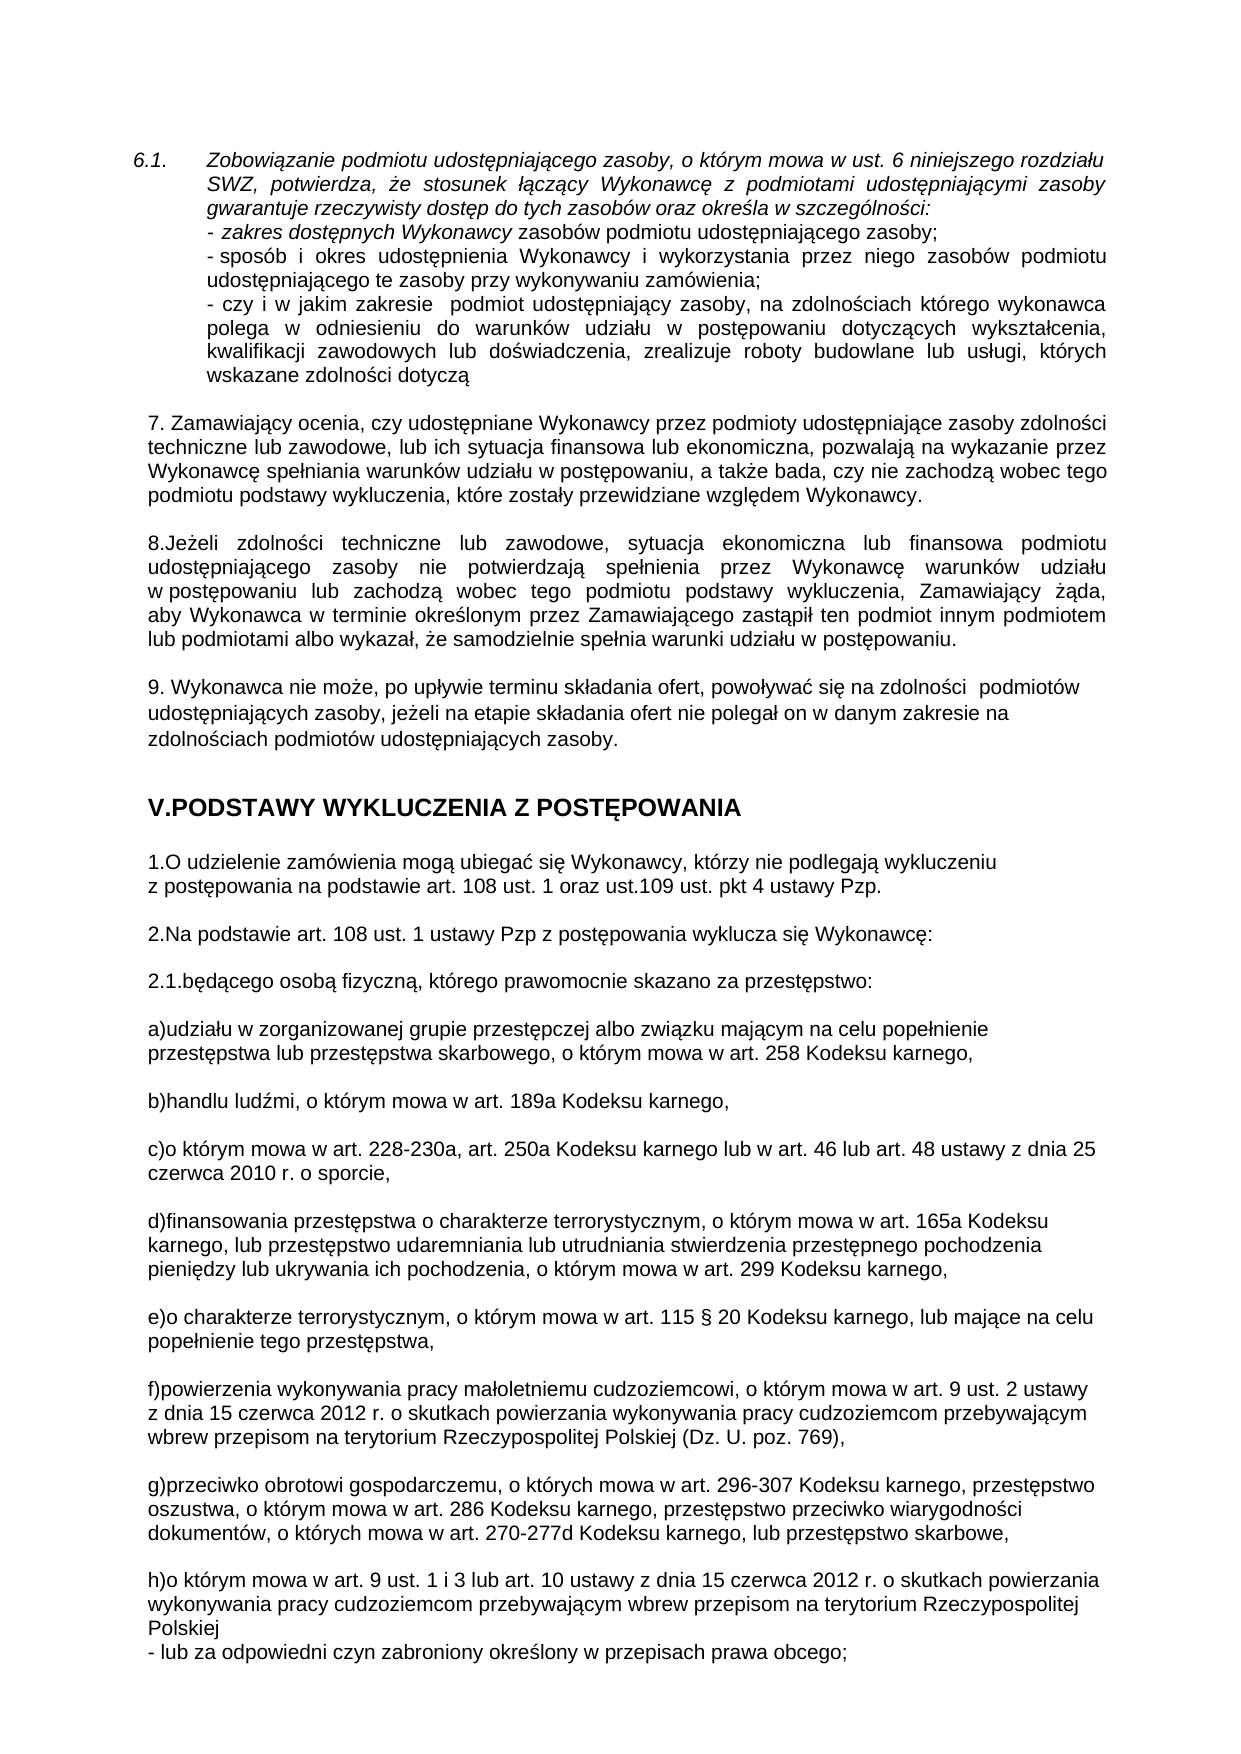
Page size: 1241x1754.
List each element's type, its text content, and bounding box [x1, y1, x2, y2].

text - czy i w jakim zakresie podmiot udostępniający zasoby, na zdolnościach którego wykonawca polega w odniesieniu do warunków udziału w postępowaniu dotyczących wykształcenia, kwalifikacji zawodowych lub doświadczenia, zrealizuje roboty budowlane lub usługi, których wskazane zdolności dotyczą [133, 291, 1107, 387]
text b)handlu ludźmi, o którym mowa w art. 189a Kodeksu karnego, [148, 1089, 1107, 1113]
text - sposób i okres udostępnienia Wykonawcy i wykorzystania przez niego zasobów podmiotu udostępniającego te zasoby przy wykonywaniu zamówienia; [133, 243, 1107, 291]
text 6.1. Zobowiązanie podmiotu udostępniającego zasoby, o którym mowa w ust. 6 niniejszego rozdziału SWZ, potwierdza, że stosunek łączący Wykonawcę z podmiotami udostępniającymi zasoby gwarantuje rzeczywisty dostęp do tych zasobów oraz określa w szczególności: [133, 148, 1107, 219]
text - zakres dostępnych Wykonawcy zasobów podmiotu udostępniającego zasoby; [133, 219, 1107, 243]
text d)finansowania przestępstwa o charakterze terrorystycznym, o którym mowa w art. 165a Kodeksu karnego, lub przestępstwo udaremniania lub utrudniania stwierdzenia przestępnego pochodzenia pieniędzy lub ukrywania ich pochodzenia, o którym mowa w art. 299 Kodeksu karnego, [148, 1209, 1107, 1281]
text c)o którym mowa w art. 228-230a, art. 250a Kodeksu karnego lub w art. 46 lub art. 48 ustawy z dnia 25 czerwca 2010 r. o sporcie, [148, 1137, 1107, 1185]
text a)udziału w zorganizowanej grupie przestępczej albo związku mającym na celu popełnienie przestępstwa lub przestępstwa skarbowego, o którym mowa w art. 258 Kodeksu karnego, [148, 1017, 1107, 1065]
text 7. Zamawiający ocenia, czy udostępniane Wykonawcy przez podmioty udostępniające zasoby zdolności techniczne lub zawodowe, lub ich sytuacja finansowa lub ekonomiczna, pozwalają na wykazanie przez Wykonawcę spełniania warunków udziału w postępowaniu, a także bada, czy nie zachodzą wobec tego podmiotu podstawy wykluczenia, które zostały przewidziane względem Wykonawcy. [148, 411, 1107, 507]
text g)przeciwko obrotowi gospodarczemu, o których mowa w art. 296-307 Kodeksu karnego, przestępstwo oszustwa, o którym mowa w art. 286 Kodeksu karnego, przestępstwo przeciwko wiarygodności dokumentów, o których mowa w art. 270-277d Kodeksu karnego, lub przestępstwo skarbowe, [148, 1472, 1107, 1544]
text - lub za odpowiedni czyn zabroniony określony w przepisach prawa obcego; [148, 1640, 1107, 1664]
text 1.O udzielenie zamówienia mogą ubiegać się Wykonawcy, którzy nie podlegają wykluczeniu z postępowania na podstawie art. 108 ust. 1 oraz ust.109 ust. pkt 4 ustawy Pzp. [148, 849, 1107, 897]
text 8.Jeżeli zdolności techniczne lub zawodowe, sytuacja ekonomiczna lub finansowa podmiotu udostępniającego zasoby nie potwierdzają spełnienia przez Wykonawcę warunków udziału w postępowaniu lub zachodzą wobec tego podmiotu podstawy wykluczenia, Zamawiający żąda, aby Wykonawca w terminie określonym przez Zamawiającego zastąpił ten podmiot innym podmiotem lub podmiotami albo wykazał, że samodzielnie spełnia warunki udziału w postępowaniu. [148, 531, 1107, 651]
text f)powierzenia wykonywania pracy małoletniemu cudzoziemcowi, o którym mowa w art. 9 ust. 2 ustawy z dnia 15 czerwca 2012 r. o skutkach powierzania wykonywania pracy cudzoziemcom przebywającym wbrew przepisom na terytorium Rzeczypospolitej Polskiej (Dz. U. poz. 769), [148, 1377, 1107, 1448]
text 2.Na podstawie art. 108 ust. 1 ustawy Pzp z postępowania wyklucza się Wykonawcę: [148, 921, 1107, 945]
text 9. Wykonawca nie może, po upływie terminu składania ofert, powoływać się na zdolności podmiotów udostępniających zasoby, jeżeli na etapie składania ofert nie polegał on w danym zakresie na zdolnościach podmiotów udostępniających zasoby. [148, 675, 1107, 750]
text V.PODSTAWY WYKLUCZENIA Z POSTĘPOWANIA [148, 793, 1107, 822]
text e)o charakterze terrorystycznym, o którym mowa w art. 115 § 20 Kodeksu karnego, lub mające na celu popełnienie tego przestępstwa, [148, 1305, 1107, 1353]
text 2.1.będącego osobą fizyczną, którego prawomocnie skazano za przestępstwo: [148, 969, 1107, 993]
text h)o którym mowa w art. 9 ust. 1 i 3 lub art. 10 ustawy z dnia 15 czerwca 2012 r. o skutkach powierzania wykonywania pracy cudzoziemcom przebywającym wbrew przepisom na terytorium Rzeczypospolitej Polskiej [148, 1568, 1107, 1640]
